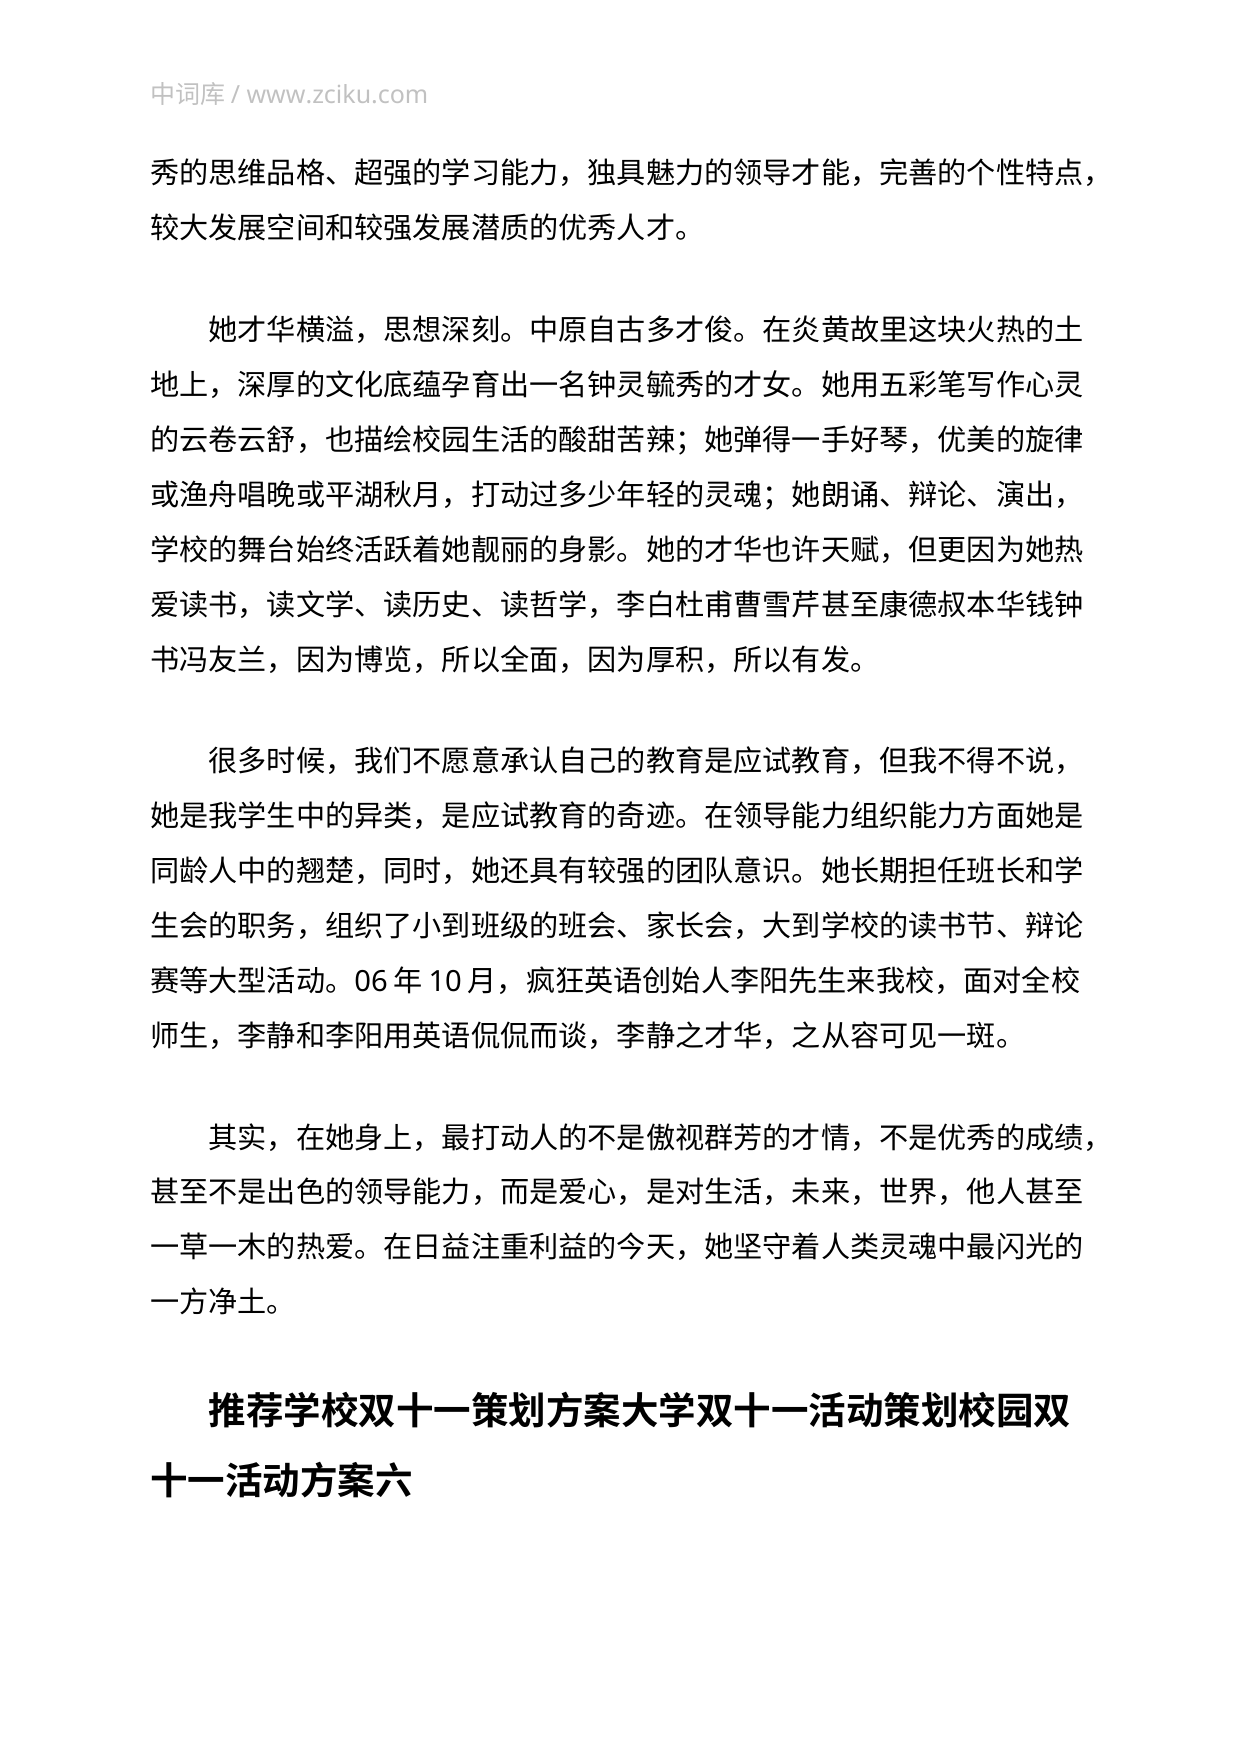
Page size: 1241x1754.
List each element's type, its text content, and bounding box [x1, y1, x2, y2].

text 其实，在她身上，最打动人的不是傲视群芳的才情，不是优秀的成绩，甚至不是出色的领导能力，而是爱心，是对生活，未来，世界，他人甚至一草一木的热爱。在日益注重利益的今天，她坚守着人类灵魂中最闪光的一方净土。 [150, 1114, 1090, 1321]
text 很多时候，我们不愿意承认自己的教育是应试教育，但我不得不说，她是我学生中的异类，是应试教育的奇迹。在领导能力组织能力方面她是同龄人中的翘楚，同时，她还具有较强的团队意识。她长期担任班长和学生会的职务，组织了小到班级的班会、家长会，大到学校的读书节、辩论赛等大型活动。06年10月，疯狂英语创始人李阳先生来我校，面对全校师生，李静和李阳用英语侃侃而谈，李静之才华，之从容可见一斑。 [150, 738, 1090, 1055]
text 她才华横溢，思想深刻。中原自古多才俊。在炎黄故里这块火热的土地上，深厚的文化底蕴孕育出一名钟灵毓秀的才女。她用五彩笔写作心灵的云卷云舒，也描绘校园生活的酸甜苦辣；她弹得一手好琴，优美的旋律或渔舟唱晚或平湖秋月，打动过多少年轻的灵魂；她朗诵、辩论、演出，学校的舞台始终活跃着她靓丽的身影。她的才华也许天赋，但更因为她热爱读书，读文学、读历史、读哲学，李白杜甫曹雪芹甚至康德叔本华钱钟书冯友兰，因为博览，所以全面，因为厚积，所以有发。 [150, 307, 1090, 678]
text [150, 150, 1090, 247]
text 推荐学校双十一策划方案大学双十一活动策划校园双十一活动方案六 [150, 1381, 1090, 1505]
